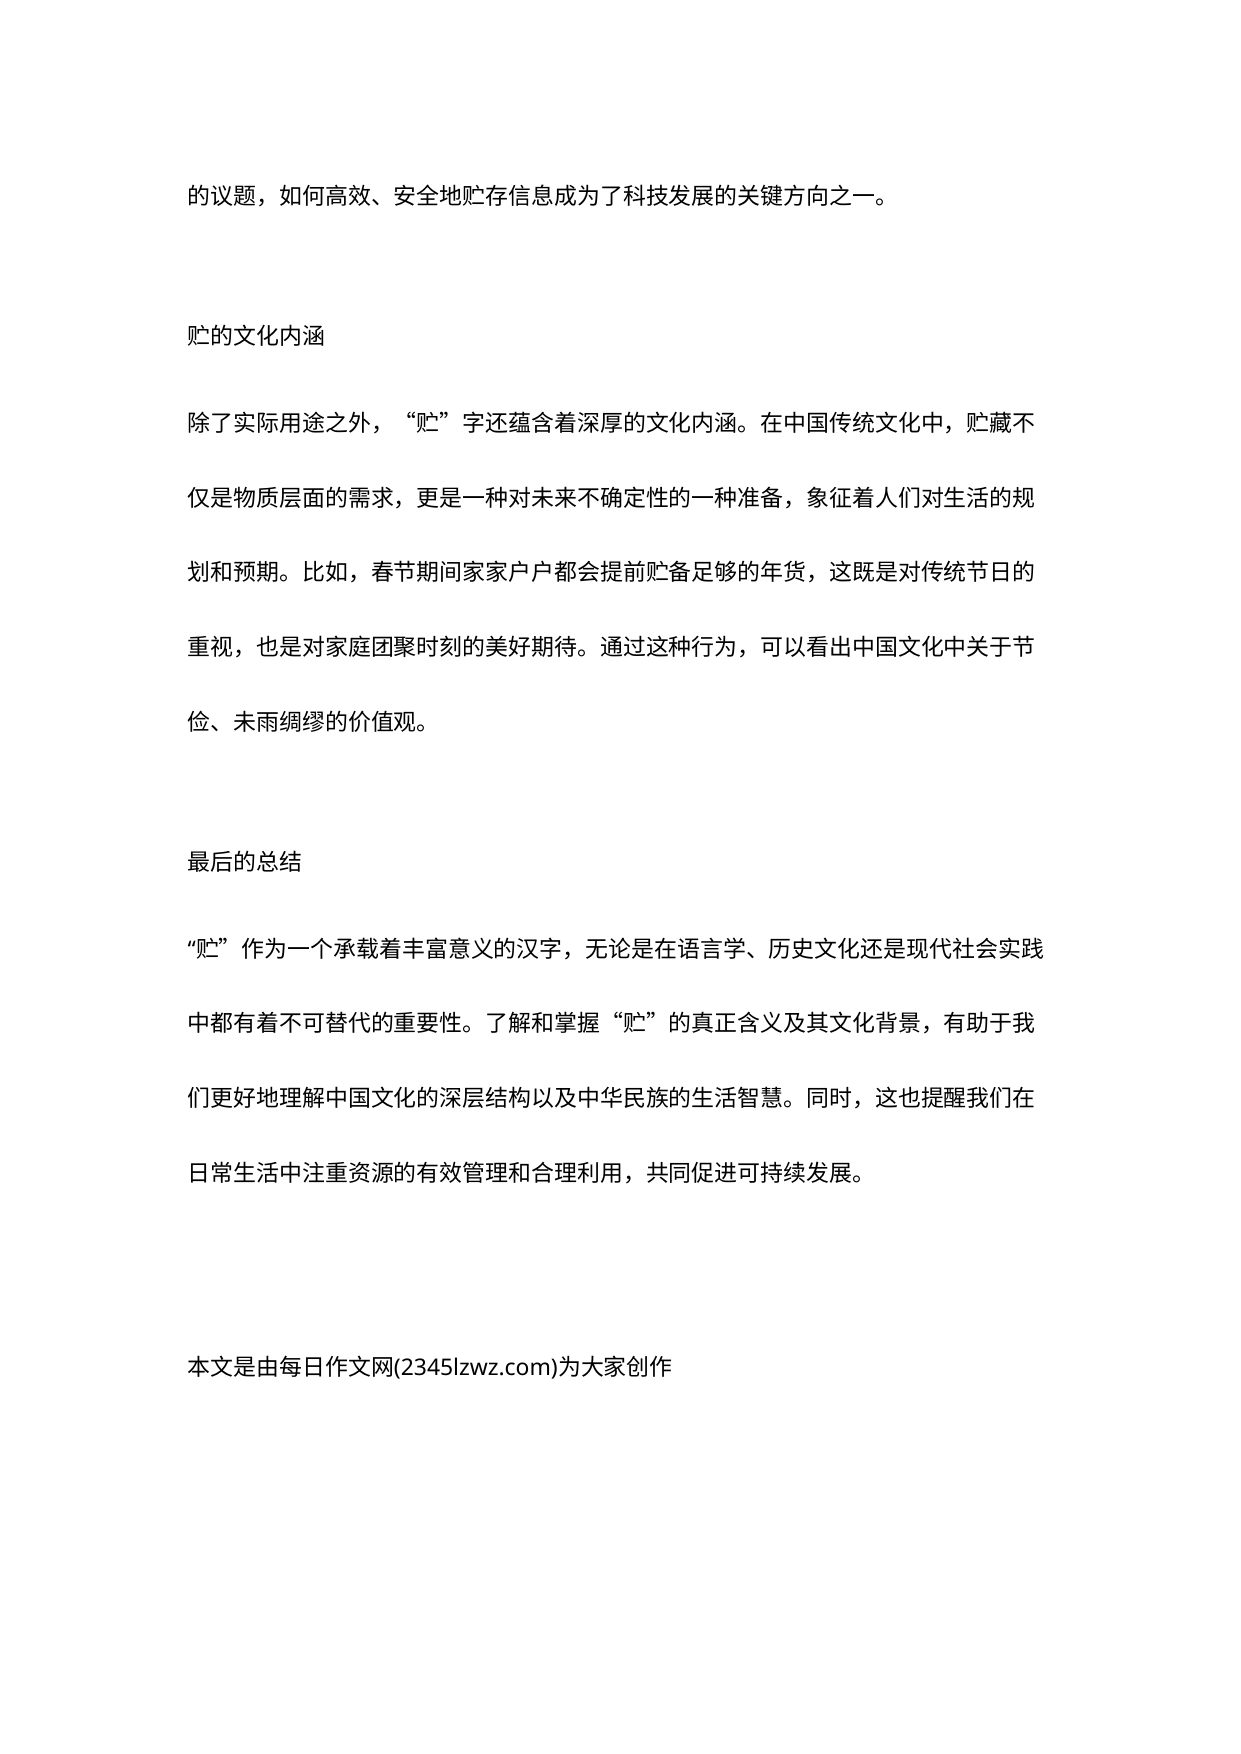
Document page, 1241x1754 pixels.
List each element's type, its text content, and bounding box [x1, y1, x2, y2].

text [187, 162, 1053, 227]
text 除了实际用途之外，“贮”字还蕴含着深厚的文化内涵。在中国传统文化中，贮藏不仅是物质层面的需求，更是一种对未来不确定性的一种准备，象征着人们对生活的规划和预期。比如，春节期间家家户户都会提前贮备足够的年货，这既是对传统节日的重视，也是对家庭团聚时刻的美好期待。通过这种行为，可以看出中国文化中关于节俭、未雨绸缪的价值观。 [187, 389, 1053, 753]
text 最后的总结 [187, 828, 1053, 893]
text 贮的文化内涵 [187, 302, 1053, 367]
text “贮”作为一个承载着丰富意义的汉字，无论是在语言学、历史文化还是现代社会实践中都有着不可替代的重要性。了解和掌握“贮”的真正含义及其文化背景，有助于我们更好地理解中国文化的深层结构以及中华民族的生活智慧。同时，这也提醒我们在日常生活中注重资源的有效管理和合理利用，共同促进可持续发展。 [187, 915, 1053, 1204]
text 本文是由每日作文网(2345lzwz.com)为大家创作 [187, 1333, 1053, 1398]
